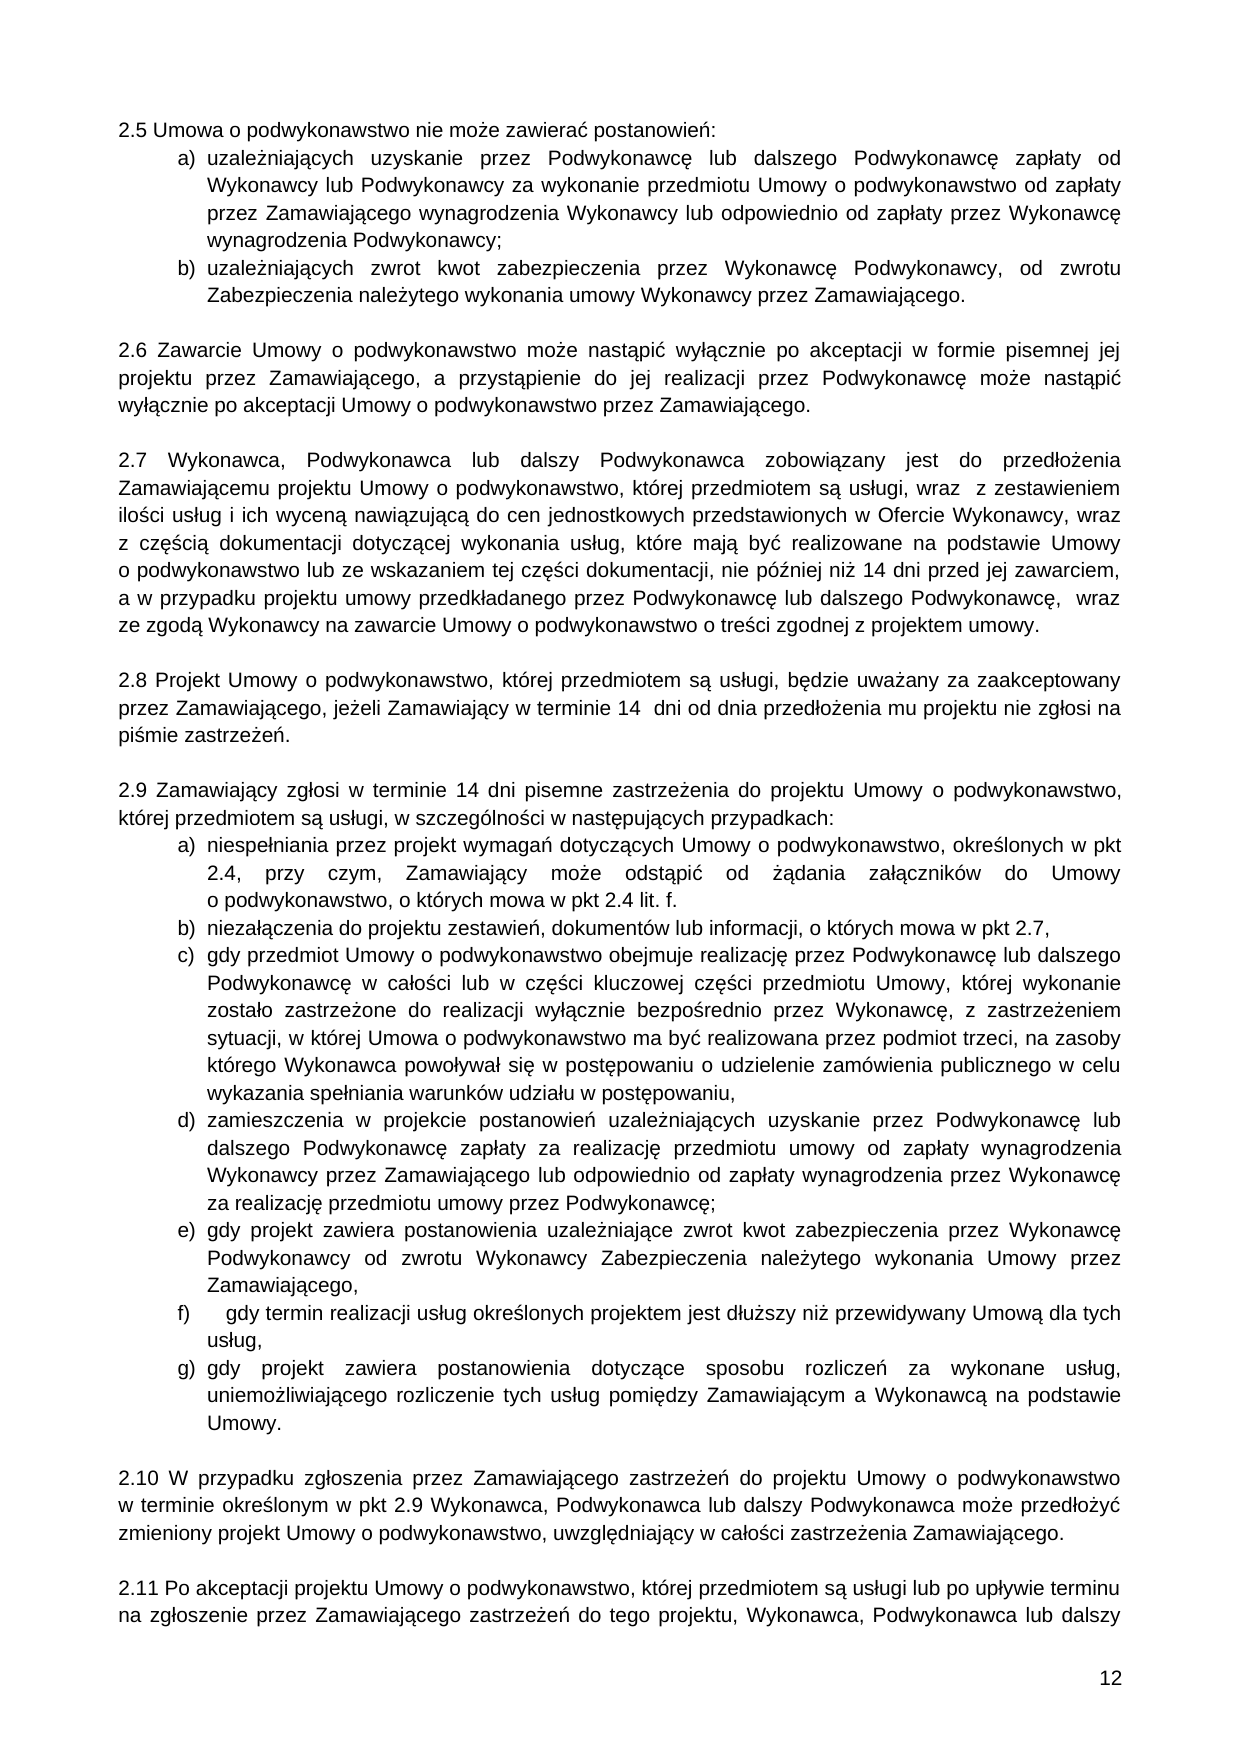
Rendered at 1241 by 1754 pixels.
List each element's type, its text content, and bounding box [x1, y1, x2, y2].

text 2.7 Wykonawca, Podwykonawca lub dalszy Podwykonawca zobowiązany jest do przedłożenia Zamawiającemu projektu Umowy o podwykonawstwo, której przedmiotem są usługi, wraz z zestawieniem ilości usług i ich wyceną nawiązującą do cen jednostkowych przedstawionych w Ofercie Wykonawcy, wraz z częścią dokumentacji dotyczącej wykonania usług, które mają być realizowane na podstawie Umowy o podwykonawstwo lub ze wskazaniem tej części dokumentacji, nie później niż 14 dni przed jej zawarciem, a w przypadku projektu umowy przedkładanego przez Podwykonawcę lub dalszego Podwykonawcę, wraz ze zgodą Wykonawcy na zawarcie Umowy o podwykonawstwo o treści zgodnej z projektem umowy. [118, 448, 1122, 637]
list niezałączenia do projektu zestawień, dokumentów lub informacji, o których mowa w pkt 2.7, [177, 916, 1122, 939]
list niespełniania przez projekt wymagań dotyczących Umowy o podwykonawstwo, określonych w pkt 2.4, przy czym, Zamawiający może odstąpić od żądania załączników do Umowy o podwykonawstwo, o których mowa w pkt 2.4 lit. f. [177, 833, 1122, 912]
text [118, 1576, 1122, 1627]
text 2.8 Projekt Umowy o podwykonawstwo, której przedmiotem są usługi, będzie uważany za zaakceptowany przez Zamawiającego, jeżeli Zamawiający w terminie 14 dni od dnia przedłożenia mu projektu nie zgłosi na piśmie zastrzeżeń. [118, 668, 1122, 747]
list gdy termin realizacji usług określonych projektem jest dłuższy niż przewidywany Umową dla tych usług, [177, 1301, 1122, 1352]
list uzależniających zwrot kwot zabezpieczenia przez Wykonawcę Podwykonawcy, od zwrotu Zabezpieczenia należytego wykonania umowy Wykonawcy przez Zamawiającego. [177, 256, 1122, 307]
list gdy przedmiot Umowy o podwykonawstwo obejmuje realizację przez Podwykonawcę lub dalszego Podwykonawcę w całości lub w części kluczowej części przedmiotu Umowy, której wykonanie zostało zastrzeżone do realizacji wyłącznie bezpośrednio przez Wykonawcę, z zastrzeżeniem sytuacji, w której Umowa o podwykonawstwo ma być realizowana przez podmiot trzeci, na zasoby którego Wykonawca powoływał się w postępowaniu o udzielenie zamówienia publicznego w celu wykazania spełniania warunków udziału w postępowaniu, [177, 943, 1122, 1104]
text 2.10 W przypadku zgłoszenia przez Zamawiającego zastrzeżeń do projektu Umowy o podwykonawstwo w terminie określonym w pkt 2.9 Wykonawca, Podwykonawca lub dalszy Podwykonawca może przedłożyć zmieniony projekt Umowy o podwykonawstwo, uwzględniający w całości zastrzeżenia Zamawiającego. [118, 1466, 1122, 1544]
text 2.5 Umowa o podwykonawstwo nie może zawierać postanowień: [118, 118, 1122, 142]
text 2.6 Zawarcie Umowy o podwykonawstwo może nastąpić wyłącznie po akceptacji w formie pisemnej jej projektu przez Zamawiającego, a przystąpienie do jej realizacji przez Podwykonawcę może nastąpić wyłącznie po akceptacji Umowy o podwykonawstwo przez Zamawiającego. [118, 338, 1122, 417]
list gdy projekt zawiera postanowienia dotyczące sposobu rozliczeń za wykonane usług, uniemożliwiającego rozliczenie tych usług pomiędzy Zamawiającym a Wykonawcą na podstawie Umowy. [177, 1356, 1122, 1434]
list uzależniających uzyskanie przez Podwykonawcę lub dalszego Podwykonawcę zapłaty od Wykonawcy lub Podwykonawcy za wykonanie przedmiotu Umowy o podwykonawstwo od zapłaty przez Zamawiającego wynagrodzenia Wykonawcy lub odpowiednio od zapłaty przez Wykonawcę wynagrodzenia Podwykonawcy; [177, 146, 1122, 252]
text 2.9 Zamawiający zgłosi w terminie 14 dni pisemne zastrzeżenia do projektu Umowy o podwykonawstwo, której przedmiotem są usługi, w szczególności w następujących przypadkach: [118, 778, 1122, 829]
list zamieszczenia w projekcie postanowień uzależniających uzyskanie przez Podwykonawcę lub dalszego Podwykonawcę zapłaty za realizację przedmiotu umowy od zapłaty wynagrodzenia Wykonawcy przez Zamawiającego lub odpowiednio od zapłaty wynagrodzenia przez Wykonawcę za realizację przedmiotu umowy przez Podwykonawcę; [177, 1108, 1122, 1214]
list gdy projekt zawiera postanowienia uzależniające zwrot kwot zabezpieczenia przez Wykonawcę Podwykonawcy od zwrotu Wykonawcy Zabezpieczenia należytego wykonania Umowy przez Zamawiającego, [177, 1218, 1122, 1297]
